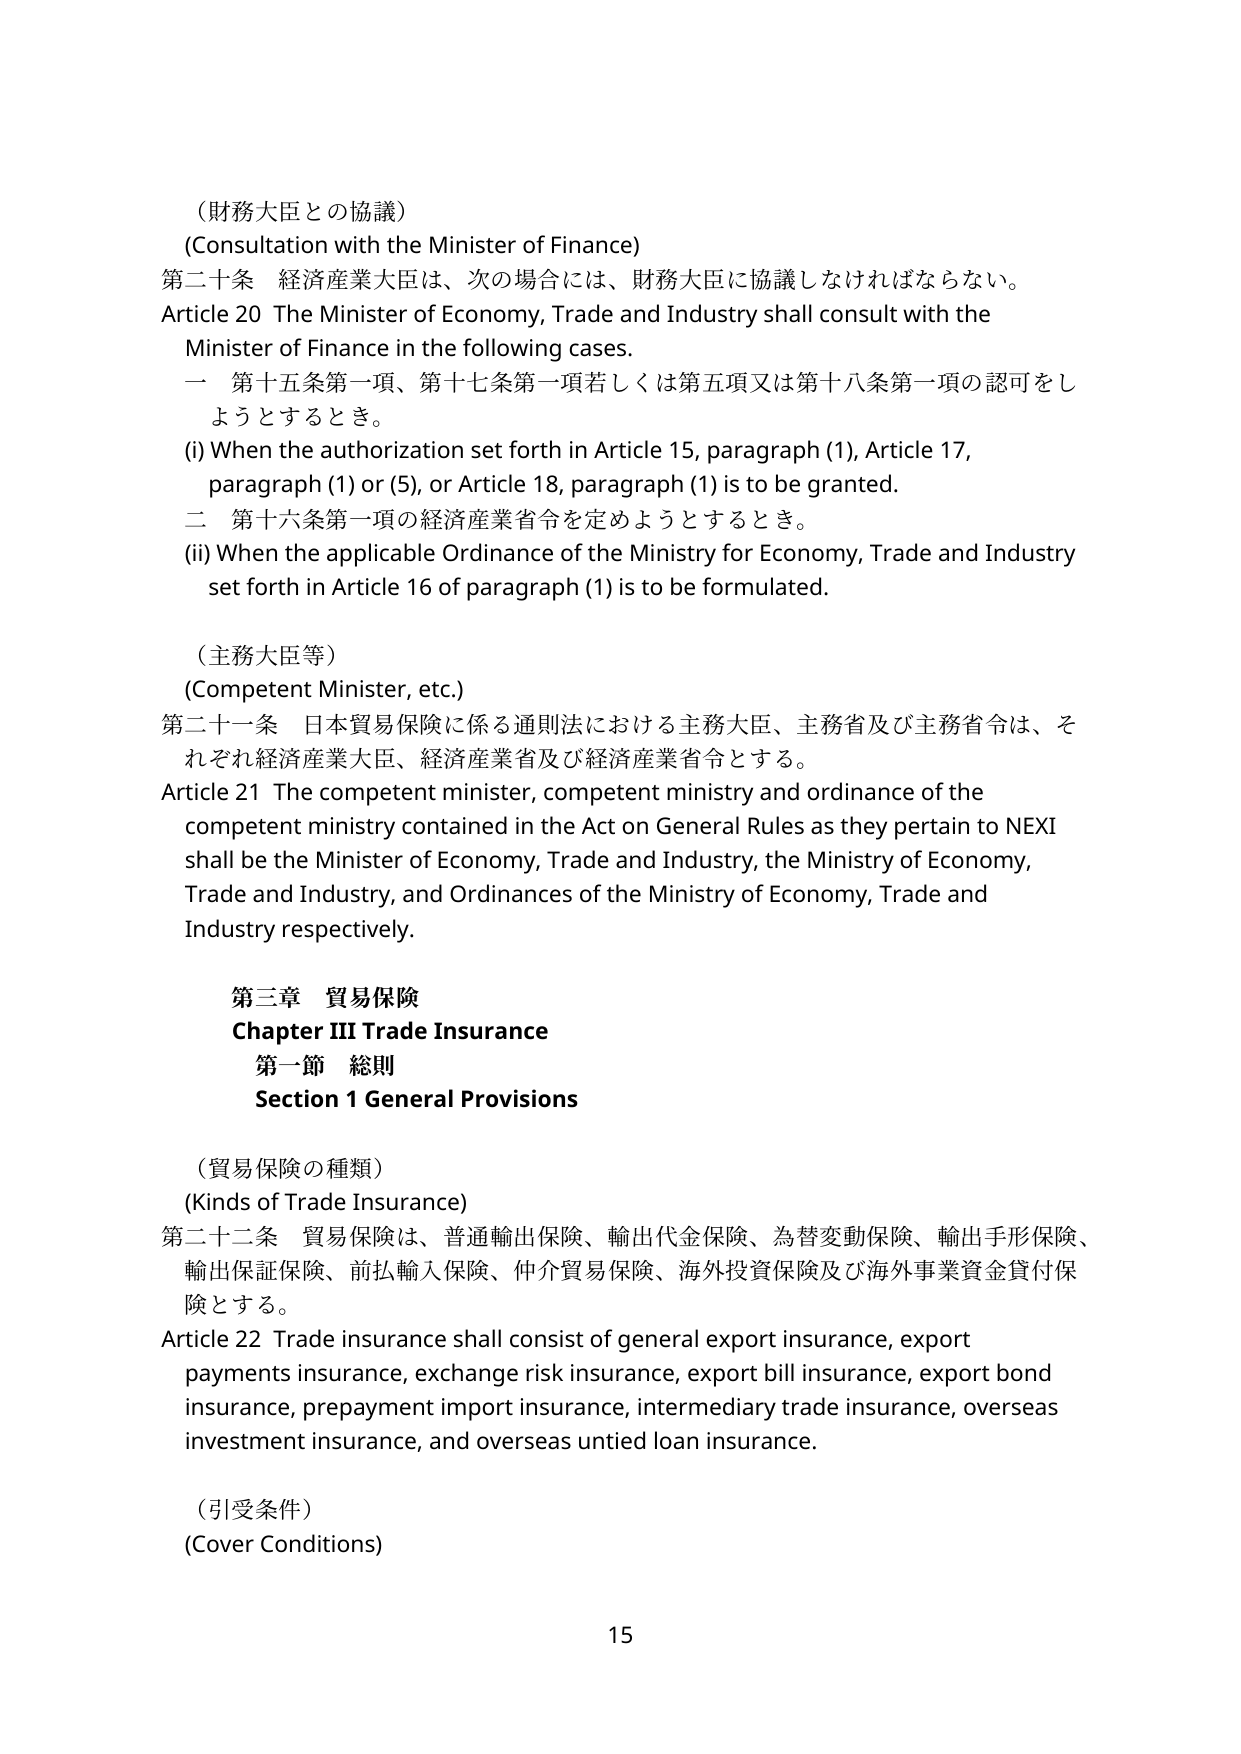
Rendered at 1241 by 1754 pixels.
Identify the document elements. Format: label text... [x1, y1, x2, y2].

text Article 20 The Minister of Economy, Trade and Industry shall consult with the Minister of Finance in the following cases. [161, 296, 1079, 364]
text 第二十一条 日本貿易保険に係る通則法における主務大臣、主務省及び主務省令は、それぞれ経済産業大臣、経済産業省及び経済産業省令とする。 [161, 706, 1079, 774]
text 第一節 総則 [253, 1048, 1079, 1082]
text (Competent Minister, etc.) [184, 672, 1079, 706]
text （貿易保険の種類） [184, 1150, 1079, 1184]
text Section 1 General Provisions [253, 1082, 1079, 1116]
text (ii) When the applicable Ordinance of the Ministry for Economy, Trade and Industry set forth in Article 16 of paragraph (1) is to be formulated. [184, 535, 1079, 604]
text (i) When the authorization set forth in Article 15, paragraph (1), Article 17, paragraph (1) or (5), or Article 18, paragraph (1) is to be granted. [184, 433, 1079, 501]
text 二 第十六条第一項の経済産業省令を定めようとするとき。 [184, 501, 1079, 535]
text 第二十条 経済産業大臣は、次の場合には、財務大臣に協議しなければならない。 [161, 262, 1079, 296]
text Article 22 Trade insurance shall consist of general export insurance, export payments insurance, exchange risk insurance, export bill insurance, export bond insurance, prepayment import insurance, intermediary trade insurance, overseas investment insurance, and overseas untied loan insurance. [161, 1321, 1079, 1458]
text Article 21 The competent minister, competent ministry and ordinance of the competent ministry contained in the Act on General Rules as they pertain to NEXI shall be the Minister of Economy, Trade and Industry, the Ministry of Economy, Trade and Industry, and Ordinances of the Ministry of Economy, Trade and Industry respectively. [161, 774, 1079, 945]
text (Consultation with the Minister of Finance) [184, 228, 1079, 262]
text （主務大臣等） [184, 638, 1079, 672]
text （財務大臣との協議） [184, 194, 1079, 228]
text (Cover Conditions) [184, 1526, 1079, 1560]
text （引受条件） [184, 1492, 1079, 1526]
text 第二十二条 貿易保険は、普通輸出保険、輸出代金保険、為替変動保険、輸出手形保険、輸出保証保険、前払輸入保険、仲介貿易保険、海外投資保険及び海外事業資金貸付保険とする。 [161, 1219, 1079, 1321]
text Chapter III Trade Insurance [230, 1014, 1079, 1048]
text 一 第十五条第一項、第十七条第一項若しくは第五項又は第十八条第一項の認可をしようとするとき。 [184, 364, 1079, 433]
text (Kinds of Trade Insurance) [184, 1184, 1079, 1219]
text 第三章 貿易保険 [230, 979, 1079, 1014]
